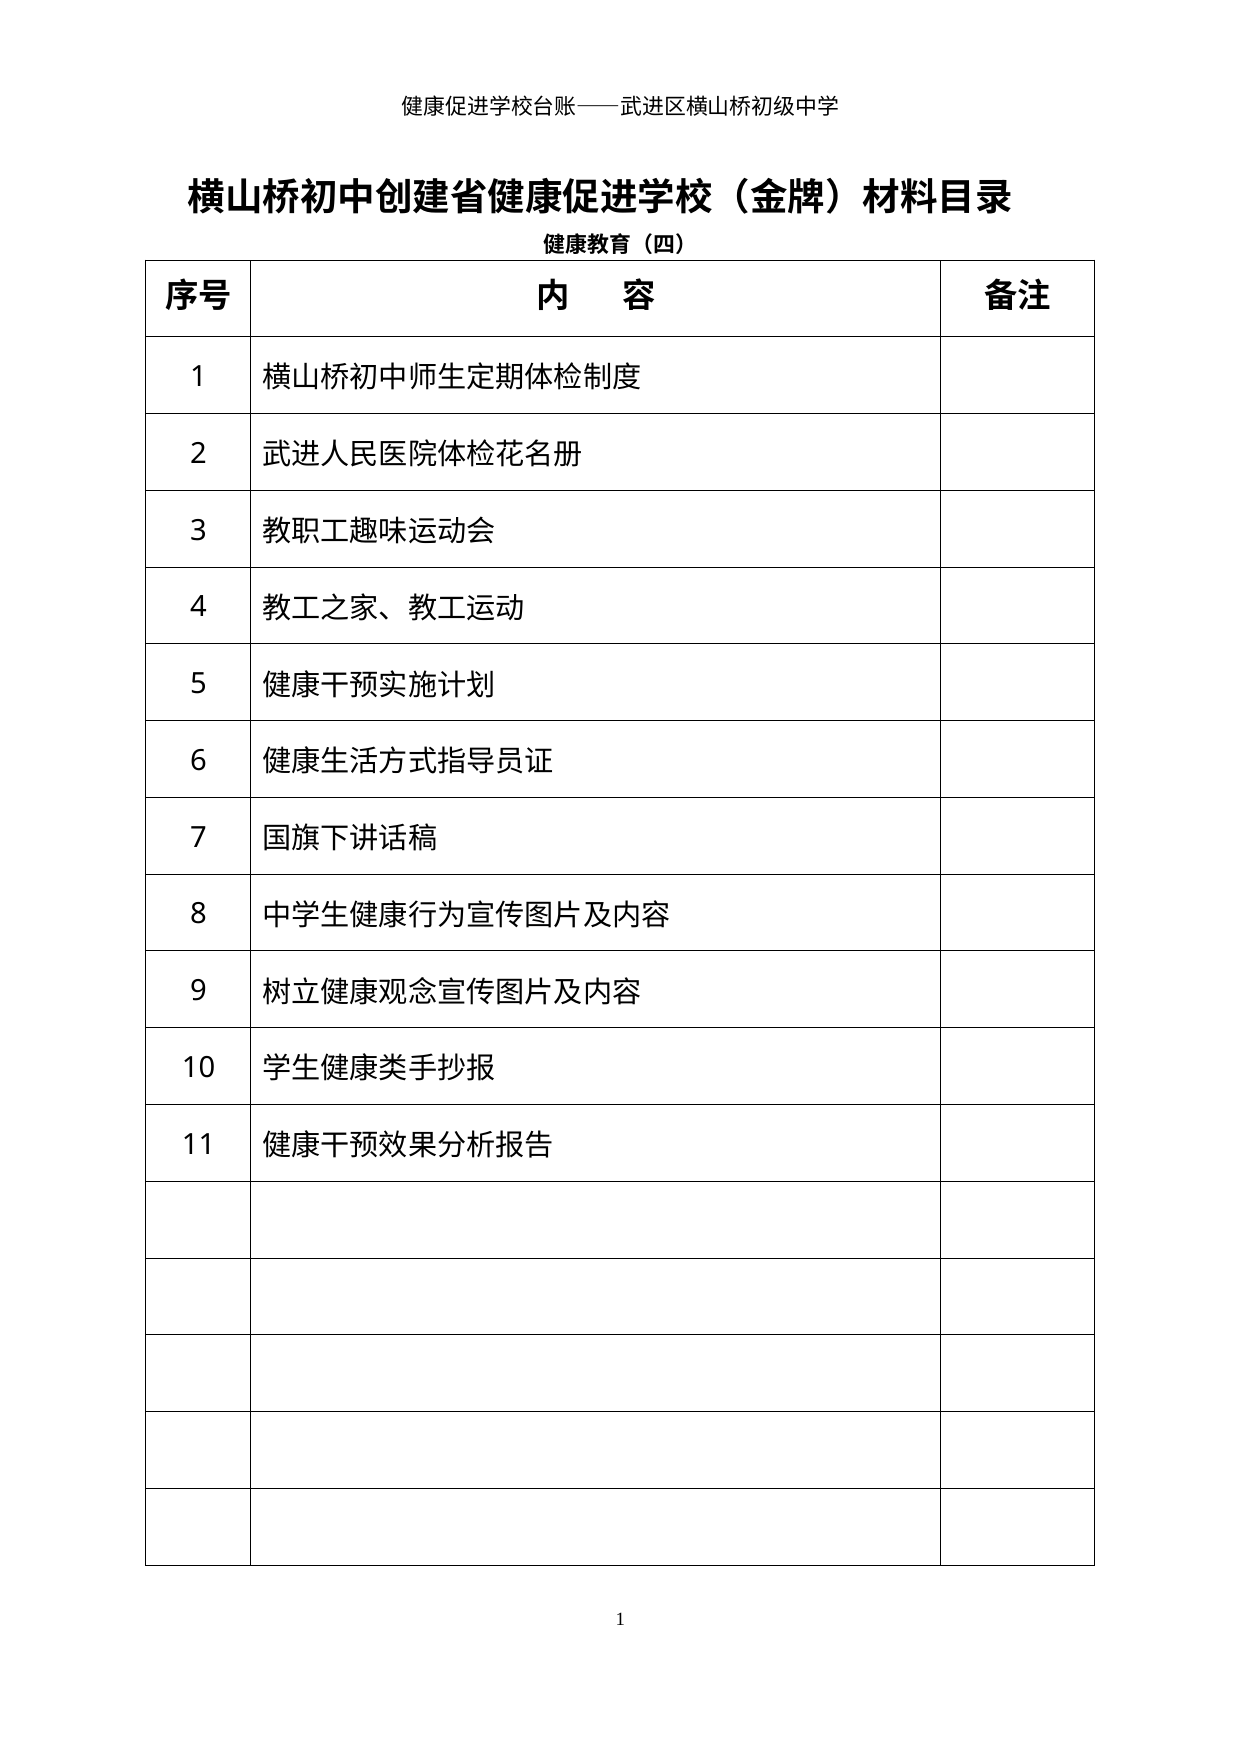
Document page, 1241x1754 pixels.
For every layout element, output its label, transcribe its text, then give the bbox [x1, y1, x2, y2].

text 健康教育（四） [187, 227, 1053, 259]
table_cell 中学生健康行为宣传图片及内容 [251, 875, 940, 950]
text 横山桥初中创建省健康促进学校（金牌）材料目录 [187, 162, 1053, 227]
table_cell [941, 1412, 1094, 1488]
table_cell [251, 1182, 940, 1257]
table_cell 国旗下讲话稿 [251, 798, 940, 874]
table_cell 10 [146, 1028, 250, 1104]
table_cell 4 [146, 568, 250, 643]
table_cell 教工之家、教工运动 [251, 568, 940, 643]
table_header 内 容 [251, 261, 940, 336]
table_cell [941, 414, 1094, 490]
table_cell [941, 568, 1094, 643]
table_cell 8 [146, 875, 250, 950]
table_cell 2 [146, 414, 250, 490]
table_cell 6 [146, 721, 250, 797]
table_header 备注 [941, 261, 1094, 336]
table_cell 武进人民医院体检花名册 [251, 414, 940, 490]
table_cell [941, 1182, 1094, 1257]
table_cell 教职工趣味运动会 [251, 491, 940, 567]
table_header 序号 [146, 261, 250, 336]
table_cell 横山桥初中师生定期体检制度 [251, 337, 940, 413]
table_cell 健康干预效果分析报告 [251, 1105, 940, 1181]
table_cell [146, 1489, 250, 1564]
table_cell [941, 1489, 1094, 1564]
table_cell [941, 721, 1094, 797]
table_cell [251, 1259, 940, 1334]
table_cell [941, 644, 1094, 720]
table_cell [251, 1412, 940, 1488]
table_cell [941, 1105, 1094, 1181]
table_cell [146, 1412, 250, 1488]
table_cell [941, 1335, 1094, 1411]
table_cell [941, 337, 1094, 413]
table_cell 树立健康观念宣传图片及内容 [251, 951, 940, 1027]
table_cell 健康干预实施计划 [251, 644, 940, 720]
table_cell [941, 798, 1094, 874]
table_cell 5 [146, 644, 250, 720]
table_cell [146, 1182, 250, 1257]
table_cell 学生健康类手抄报 [251, 1028, 940, 1104]
table_cell 1 [146, 337, 250, 413]
table_cell 7 [146, 798, 250, 874]
table_cell [146, 1259, 250, 1334]
table_cell [941, 951, 1094, 1027]
table_cell [941, 875, 1094, 950]
table_cell 健康生活方式指导员证 [251, 721, 940, 797]
table_cell [941, 1259, 1094, 1334]
table_cell 3 [146, 491, 250, 567]
table_cell [146, 1335, 250, 1411]
table_cell [251, 1335, 940, 1411]
table_cell [941, 1028, 1094, 1104]
table_cell [941, 491, 1094, 567]
table_cell 11 [146, 1105, 250, 1181]
table_cell [251, 1489, 940, 1564]
table_cell 9 [146, 951, 250, 1027]
